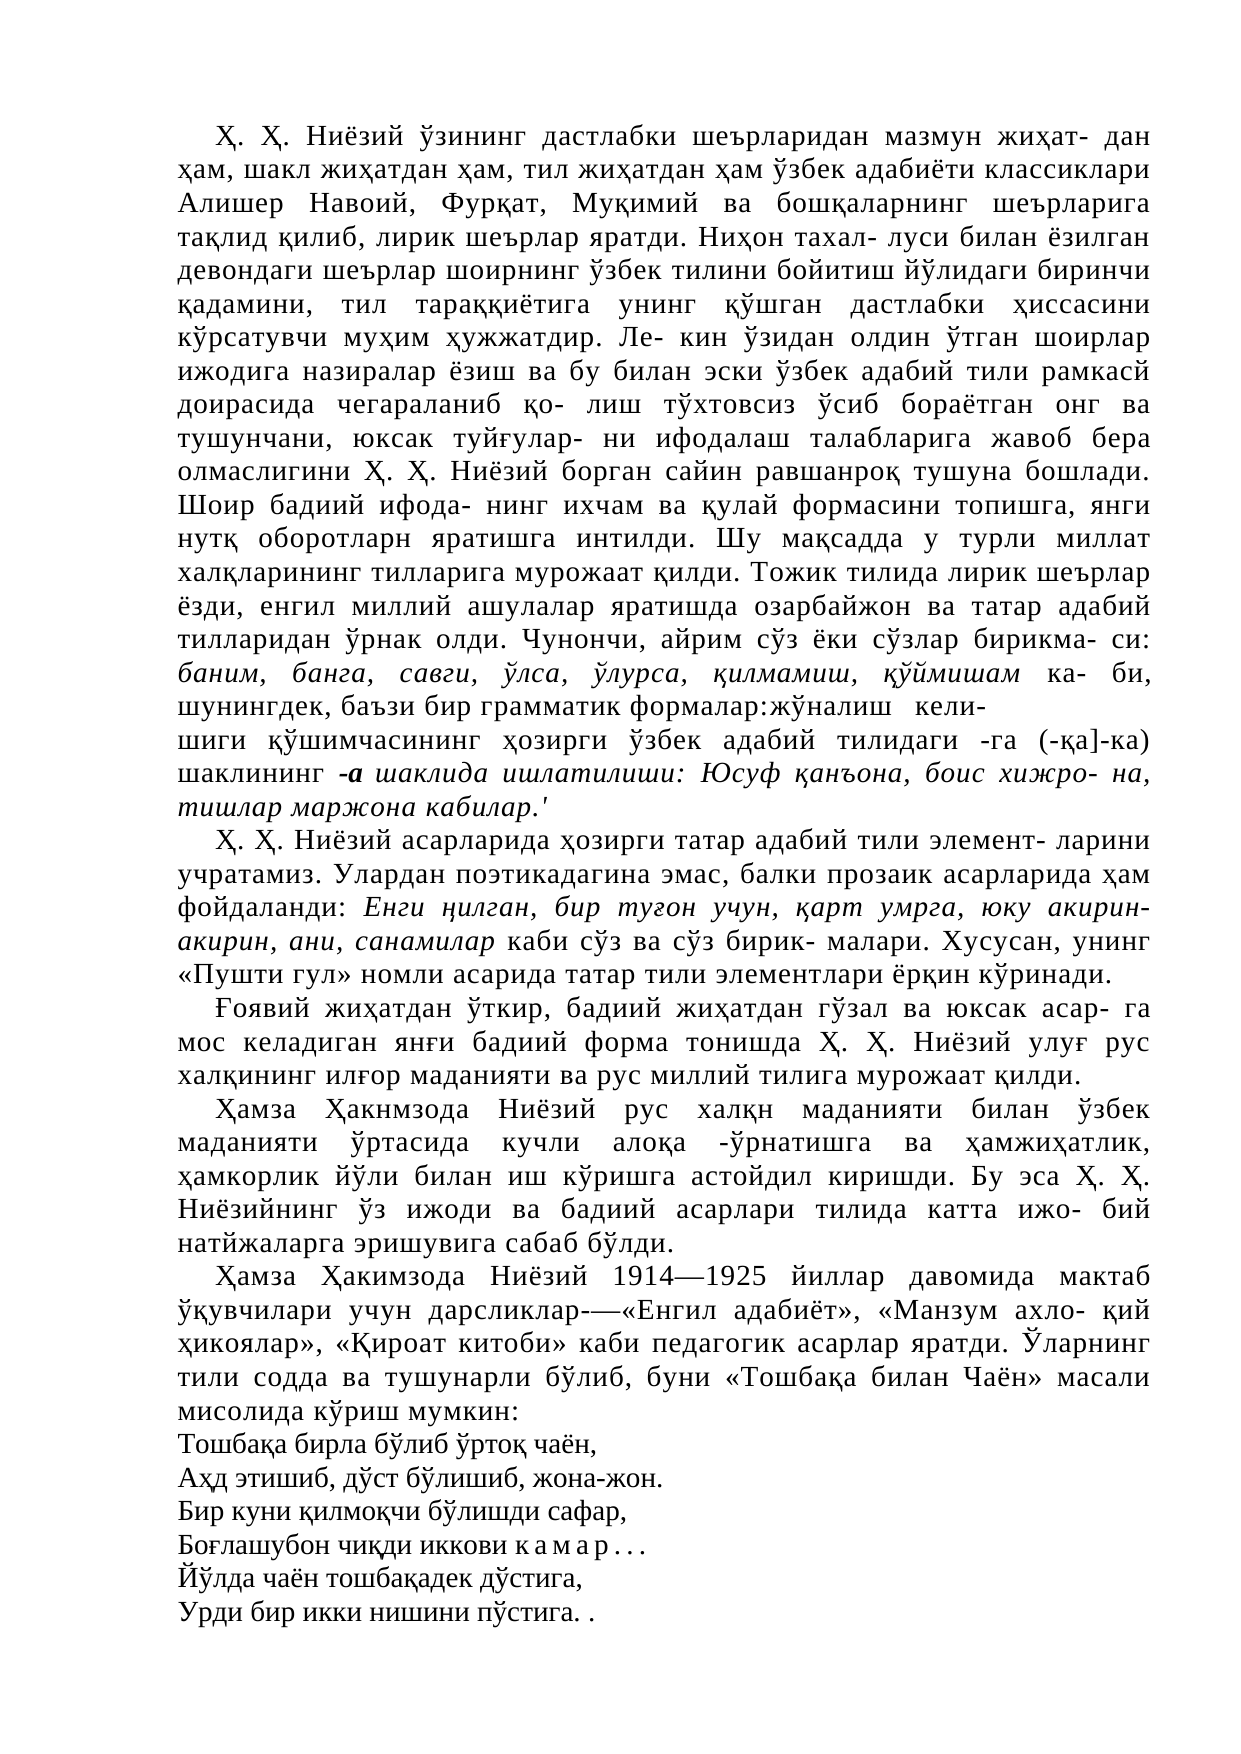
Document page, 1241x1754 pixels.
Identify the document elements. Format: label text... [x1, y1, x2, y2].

text Ғоявий жиҳатдан ўткир, бадиий жиҳатдан гўзал ва юксак асар- га мос келадиган янғи бадиий форма тонишда Ҳ. Ҳ. Ниёзий улуғ рус халқининг илғор маданияти ва рус миллий тилига мурожаат қилди. [177, 990, 1152, 1091]
text Тошбақа бирла бўлиб ўртоқ чаён, [177, 1426, 1152, 1460]
text Боғлашубон чиқди иккови камар... [177, 1527, 1152, 1560]
text Ҳ. Ҳ. Ниёзий асарларида ҳозирги татар адабий тили элемент- ларини учратамиз. Улардан поэтикадагина эмас, балки прозаик асарларида ҳам фойдаланди: Енги ңилган, бир туғон учун, қарт умрга, юку акирин-акирин, ани, санамилар каби сўз ва сўз бирик- малари. Хусусан, унинг «Пушти гул» номли асарида татар тили элементлари ёрқин кўринади. [177, 822, 1152, 990]
text Йўлда чаён тошбақадек дўстига, [177, 1560, 1152, 1594]
text Урди бир икки нишини пўстига. . [177, 1594, 1152, 1627]
text Ҳ. Ҳ. Ниёзий ўзининг дастлабки шеърларидан мазмун жиҳат- дан ҳам, шакл жиҳатдан ҳам, тил жиҳатдан ҳам ўзбек адабиёти классиклари Алишер Навоий, Фурқат, Муқимий ва бошқаларнинг шеърларига тақлид қилиб, лирик шеърлар яратди. Ниҳон тахал- луси билан ёзилган девондаги шеърлар шоирнинг ўзбек тилини бойитиш йўлидаги биринчи қадамини, тил тараққиётига унинг қўшган дастлабки ҳиссасини кўрсатувчи муҳим ҳужжатдир. Ле- кин ўзидан олдин ўтган шоирлар ижодига назиралар ёзиш ва бу билан эски ўзбек адабий тили рамкасй доирасида чегараланиб қо- лиш тўхтовсиз ўсиб бораётган онг ва тушунчани, юксак туйғулар- ни ифодалаш талабларига жавоб бера олмаслигини Ҳ. Ҳ. Ниёзий борган сайин равшанроқ тушуна бошлади. Шоир бадиий ифода- нинг ихчам ва қулай формасини топишга, янги нутқ оборотларн яратишга интилди. Шу мақсадда у турли миллат халқларининг тилларига мурожаат қилди. Тожик тилида лирик шеърлар ёзди, енгил миллий ашулалар яратишда озарбайжон ва татар адабий тилларидан ўрнак олди. Чунончи, айрим сўз ёки сўзлар бирикма- си: баним, банга, савги, ўлса, ўлурса, қилмамиш, қўймишам ка- би, шунингдек, баъзи бир грамматик формалар: жўналиш кели- [177, 118, 1152, 722]
text Аҳд этишиб, дўст бўлишиб, жона-жон. [177, 1460, 1152, 1493]
text Бир куни қилмоқчи бўлишди сафар, [177, 1493, 1152, 1527]
text шиги қўшимчасининг ҳозирги ўзбек адабий тилидаги -га (-қа]-ка) шаклининг -а шаклида ишлатилиши: Юсуф қанъона, боис хижро- на, тишлар маржона кабилар.' [177, 722, 1152, 822]
text Ҳамза Ҳакнмзода Ниёзий рус халқн маданияти билан ўзбек маданияти ўртасида кучли алоқа -ўрнатишга ва ҳамжиҳатлик, ҳамкорлик йўли билан иш кўришга астойдил киришди. Бу эса Ҳ. Ҳ. Ниёзийнинг ўз ижоди ва бадиий асарлари тилида катта ижо- бий натйжаларга эришувига сабаб бўлди. [177, 1091, 1152, 1258]
text Ҳамза Ҳакимзода Ниёзий 1914—1925 йиллар давомида мактаб ўқувчилари учун дарсликлар-—«Енгил адабиёт», «Манзум ахло- қий ҳикоялар», «Қироат китоби» каби педагогик асарлар яратди. Ўларнинг тили содда ва тушунарли бўлиб, буни «Тошбақа билан Чаён» масали мисолида кўриш мумкин: [177, 1258, 1152, 1426]
